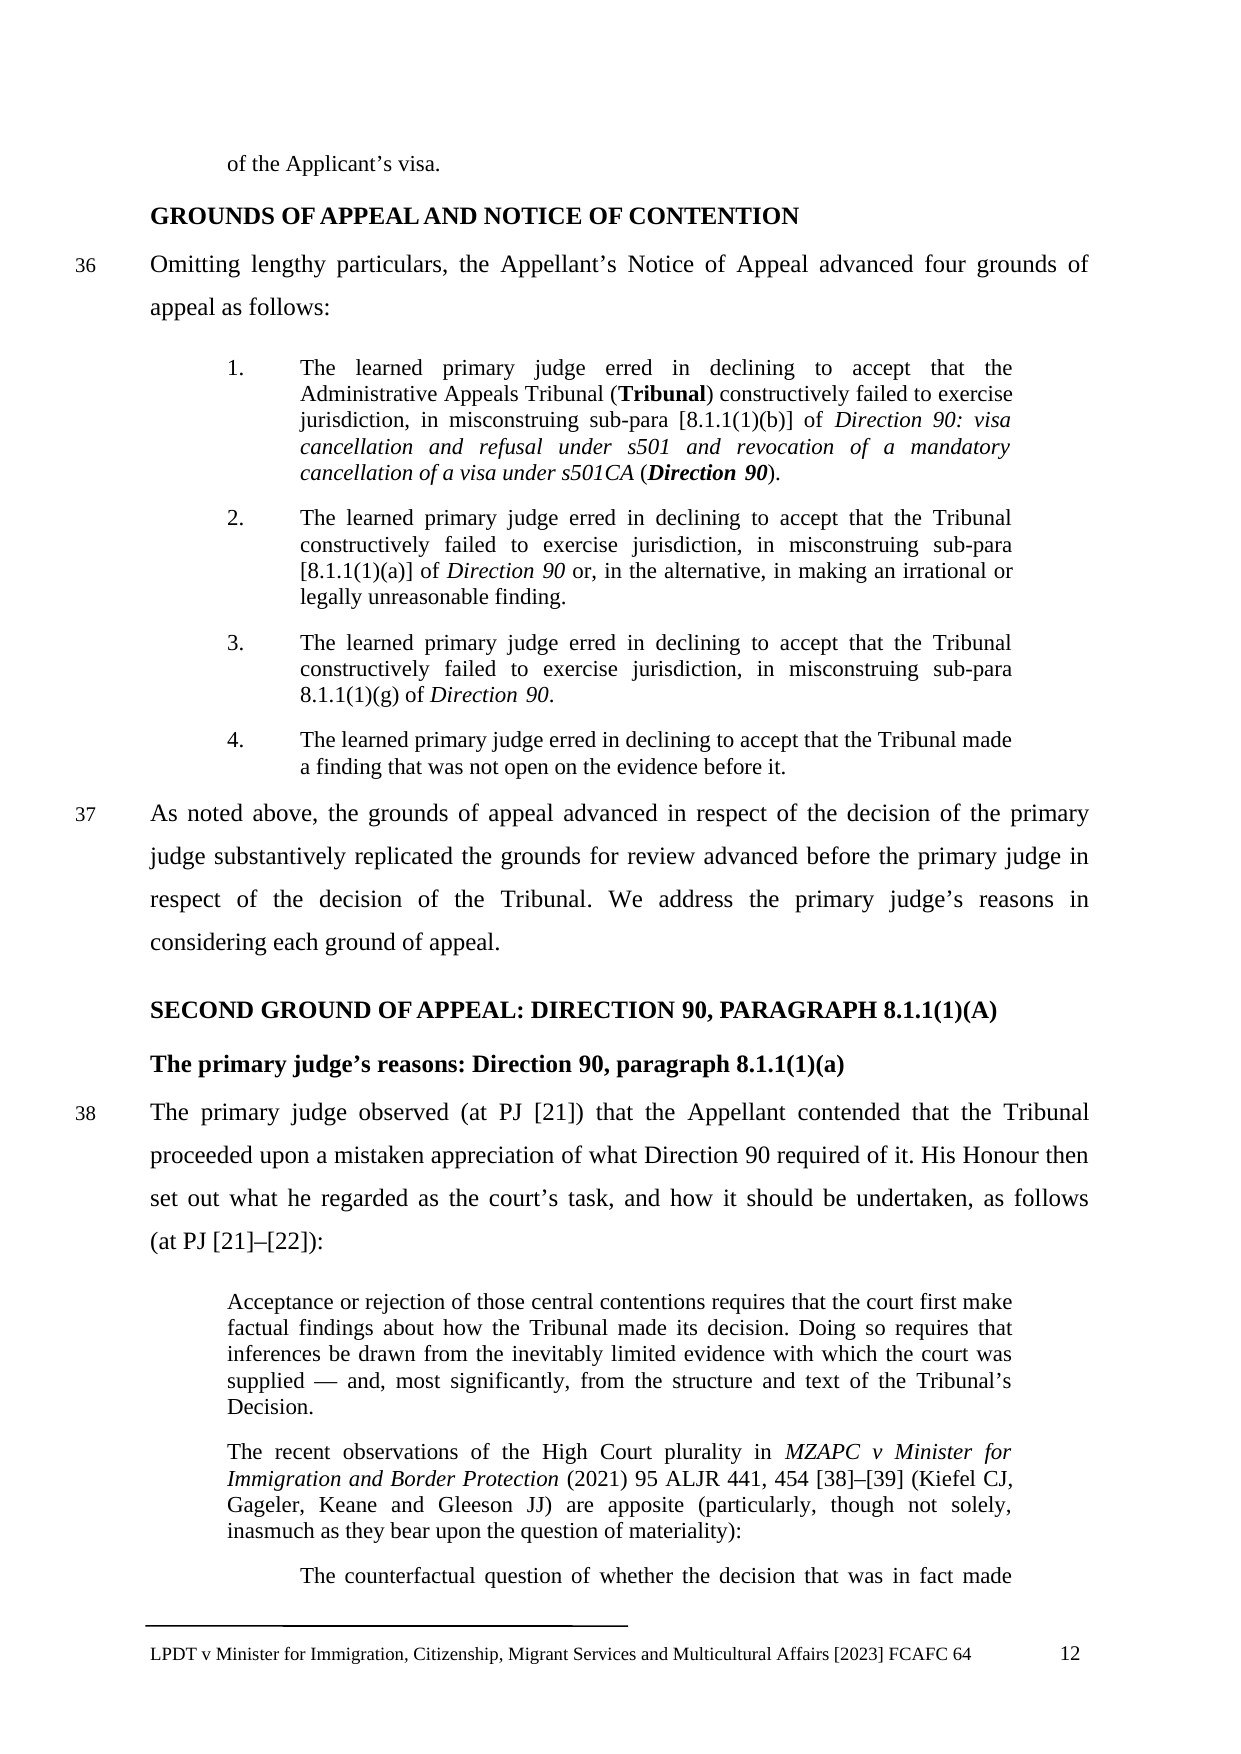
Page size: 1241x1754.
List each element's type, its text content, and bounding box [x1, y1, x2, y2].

subtitle Grounds of appeal and notice of contention [150, 201, 1090, 230]
text 4. The learned primary judge erred in declining to accept that the Tribunal made a finding that was not open on the evidence before it. [227, 726, 1013, 779]
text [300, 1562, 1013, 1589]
subtitle The primary judge’s reasons: Direction 90, paragraph 8.1.1(1)(a) [150, 1049, 1090, 1078]
text 3. The learned primary judge erred in declining to accept that the Tribunal constructively failed to exercise jurisdiction, in misconstruing sub-para 8.1.1(1)(g) of Direction 90. [227, 628, 1013, 708]
subtitle SECOND GROUND OF APPEAL: Direction 90, paragraph 8.1.1(1)(a) [150, 995, 1090, 1024]
text Acceptance or rejection of those central contentions requires that the court first make factual findings about how the Tribunal made its decision. Doing so requires that inferences be drawn from the inevitably limited evidence with which the court was supplied — and, most significantly, from the structure and text of the Tribunal’s Decision. [227, 1288, 1013, 1419]
text Omitting lengthy particulars, the Appellant’s Notice of Appeal advanced four grounds of appeal as follows: [75, 249, 1090, 321]
text 1. The learned primary judge erred in declining to accept that the Administrative Appeals Tribunal (Tribunal) constructively failed to exercise jurisdiction, in misconstruing sub-para [8.1.1(1)(b)] of Direction 90: visa cancellation and refusal under s501 and revocation of a mandatory cancellation of a visa under s501CA (Direction 90). [227, 354, 1013, 486]
text 2. The learned primary judge erred in declining to accept that the Tribunal constructively failed to exercise jurisdiction, in misconstruing sub-para [8.1.1(1)(a)] of Direction 90 or, in the alternative, in making an irrational or legally unreasonable finding. [227, 504, 1013, 610]
text The primary judge observed (at PJ [21]) that the Appellant contended that the Tribunal proceeded upon a mistaken appreciation of what Direction 90 required of it. His Honour then set out what he regarded as the court’s task, and how it should be undertaken, as follows (at PJ [21]–[22]): [75, 1097, 1090, 1255]
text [227, 150, 1013, 176]
text As noted above, the grounds of appeal advanced in respect of the decision of the primary judge substantively replicated the grounds for review advanced before the primary judge in respect of the decision of the Tribunal. We address the primary judge’s reasons in considering each ground of appeal. [75, 798, 1090, 956]
text The recent observations of the High Court plurality in MZAPC v Minister for Immigration and Border Protection (2021) 95 ALJR 441, 454 [38]–[39] (Kiefel CJ, Gageler, Keane and Gleeson JJ) are apposite (particularly, though not solely, inasmuch as they bear upon the question of materiality): [227, 1438, 1013, 1544]
